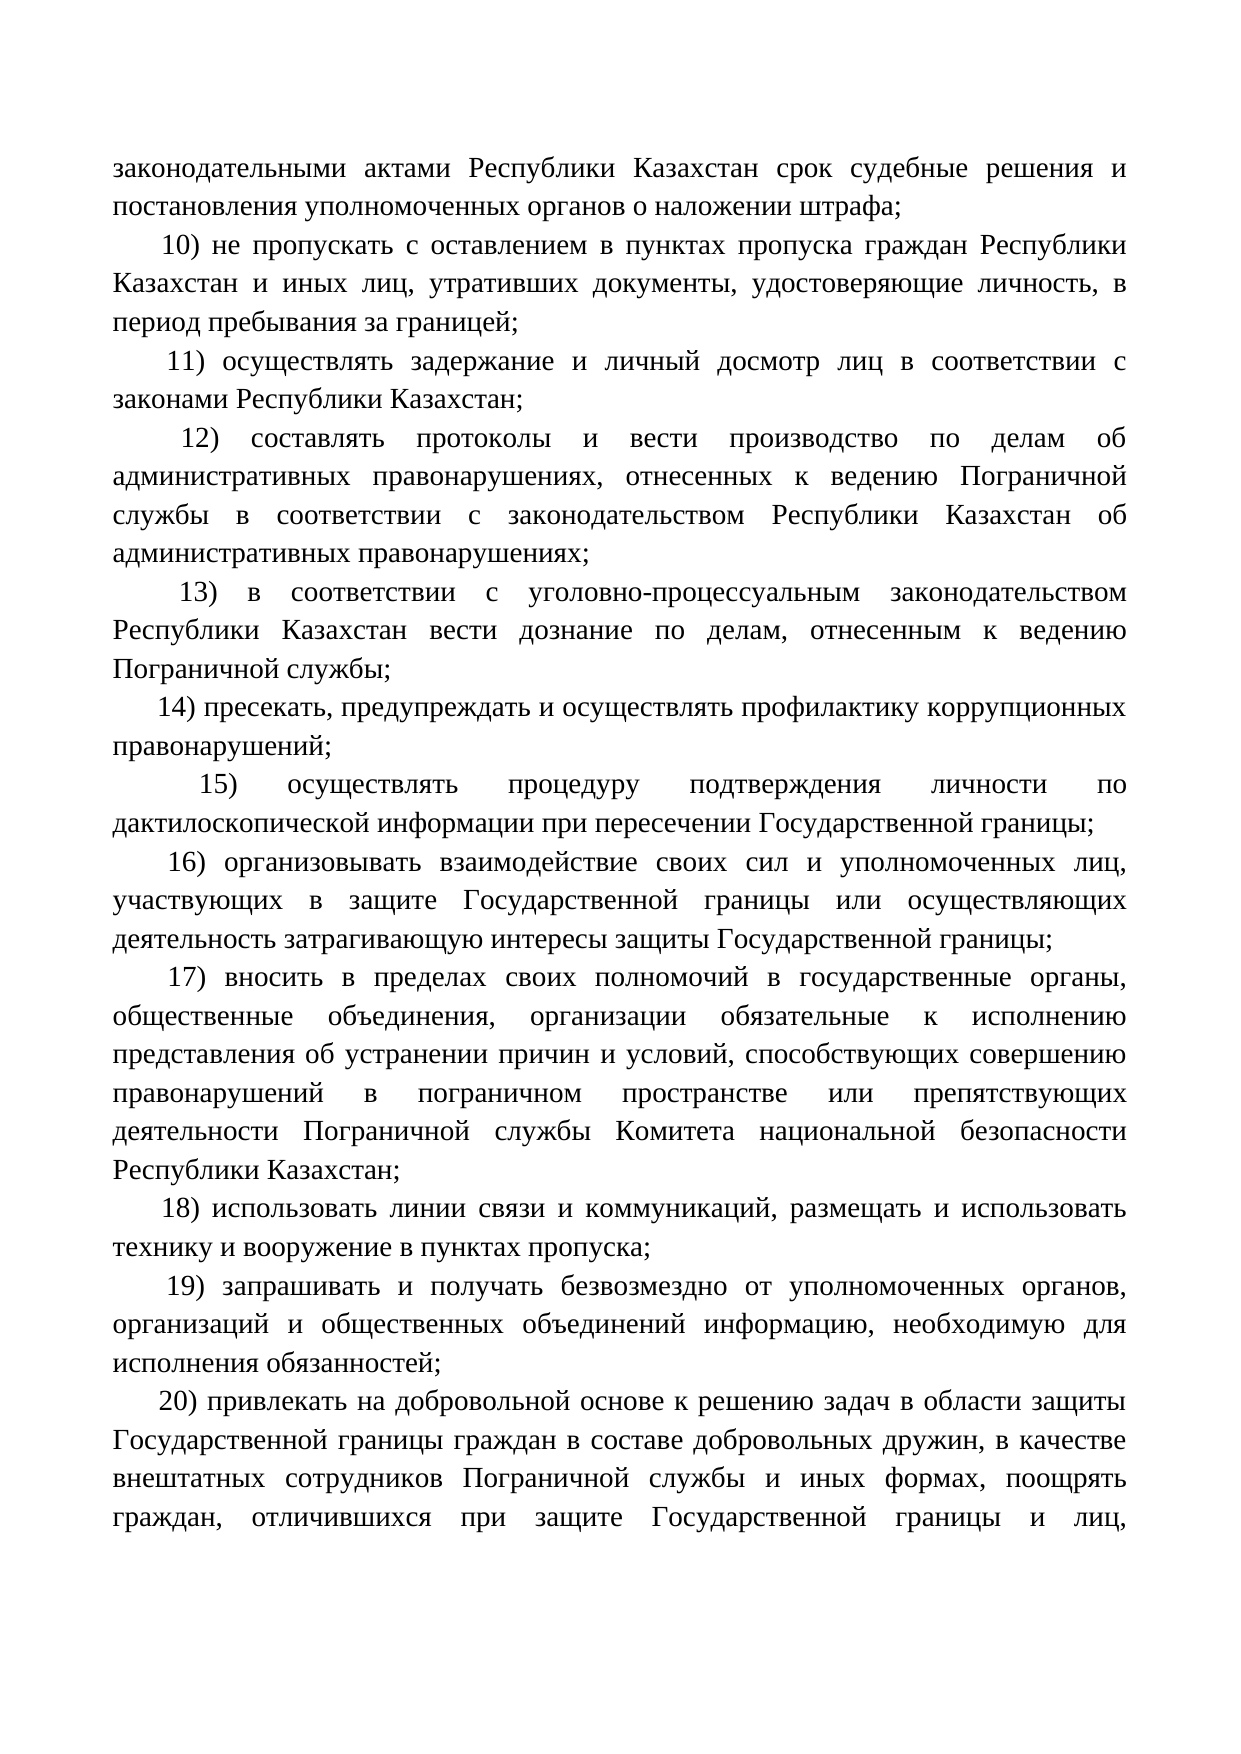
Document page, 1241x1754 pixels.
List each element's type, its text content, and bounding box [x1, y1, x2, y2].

text 10) не пропускать с оставлением в пунктах пропуска граждан Республики Казахстан и иных лиц, утративших документы, удостоверяющие личность, в период пребывания за границей; [112, 227, 1128, 338]
text 16) организовывать взаимодействие своих сил и уполномоченных лиц, участвующих в защите Государственной границы или осуществляющих деятельность затрагивающую интересы защиты Государственной границы; [112, 844, 1128, 954]
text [112, 150, 1128, 222]
text 11) осуществлять задержание и личный досмотр лиц в соответствии с законами Республики Казахстан; [112, 343, 1128, 415]
text 17) вносить в пределах своих полномочий в государственные органы, общественные объединения, организации обязательные к исполнению представления об устранении причин и условий, способствующих совершению правонарушений в пограничном пространстве или препятствующих деятельности Пограничной службы Комитета национальной безопасности Республики Казахстан; [112, 959, 1128, 1186]
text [112, 1383, 1128, 1532]
text 12) составлять протоколы и вести производство по делам об административных правонарушениях, отнесенных к ведению Пограничной службы в соответствии с законодательством Республики Казахстан об административных правонарушениях; [112, 420, 1128, 569]
text 15) осуществлять процедуру подтверждения личности по дактилоскопической информации при пересечении Государственной границы; [112, 767, 1128, 839]
text 14) пресекать, предупреждать и осуществлять профилактику коррупционных правонарушений; [112, 689, 1128, 762]
text 13) в соответствии с уголовно-процессуальным законодательством Республики Казахстан вести дознание по делам, отнесенным к ведению Пограничной службы; [112, 574, 1128, 684]
text 18) использовать линии связи и коммуникаций, размещать и использовать технику и вооружение в пунктах пропуска; [112, 1191, 1128, 1263]
text 19) запрашивать и получать безвозмездно от уполномоченных органов, организаций и общественных объединений информацию, необходимую для исполнения обязанностей; [112, 1268, 1128, 1378]
